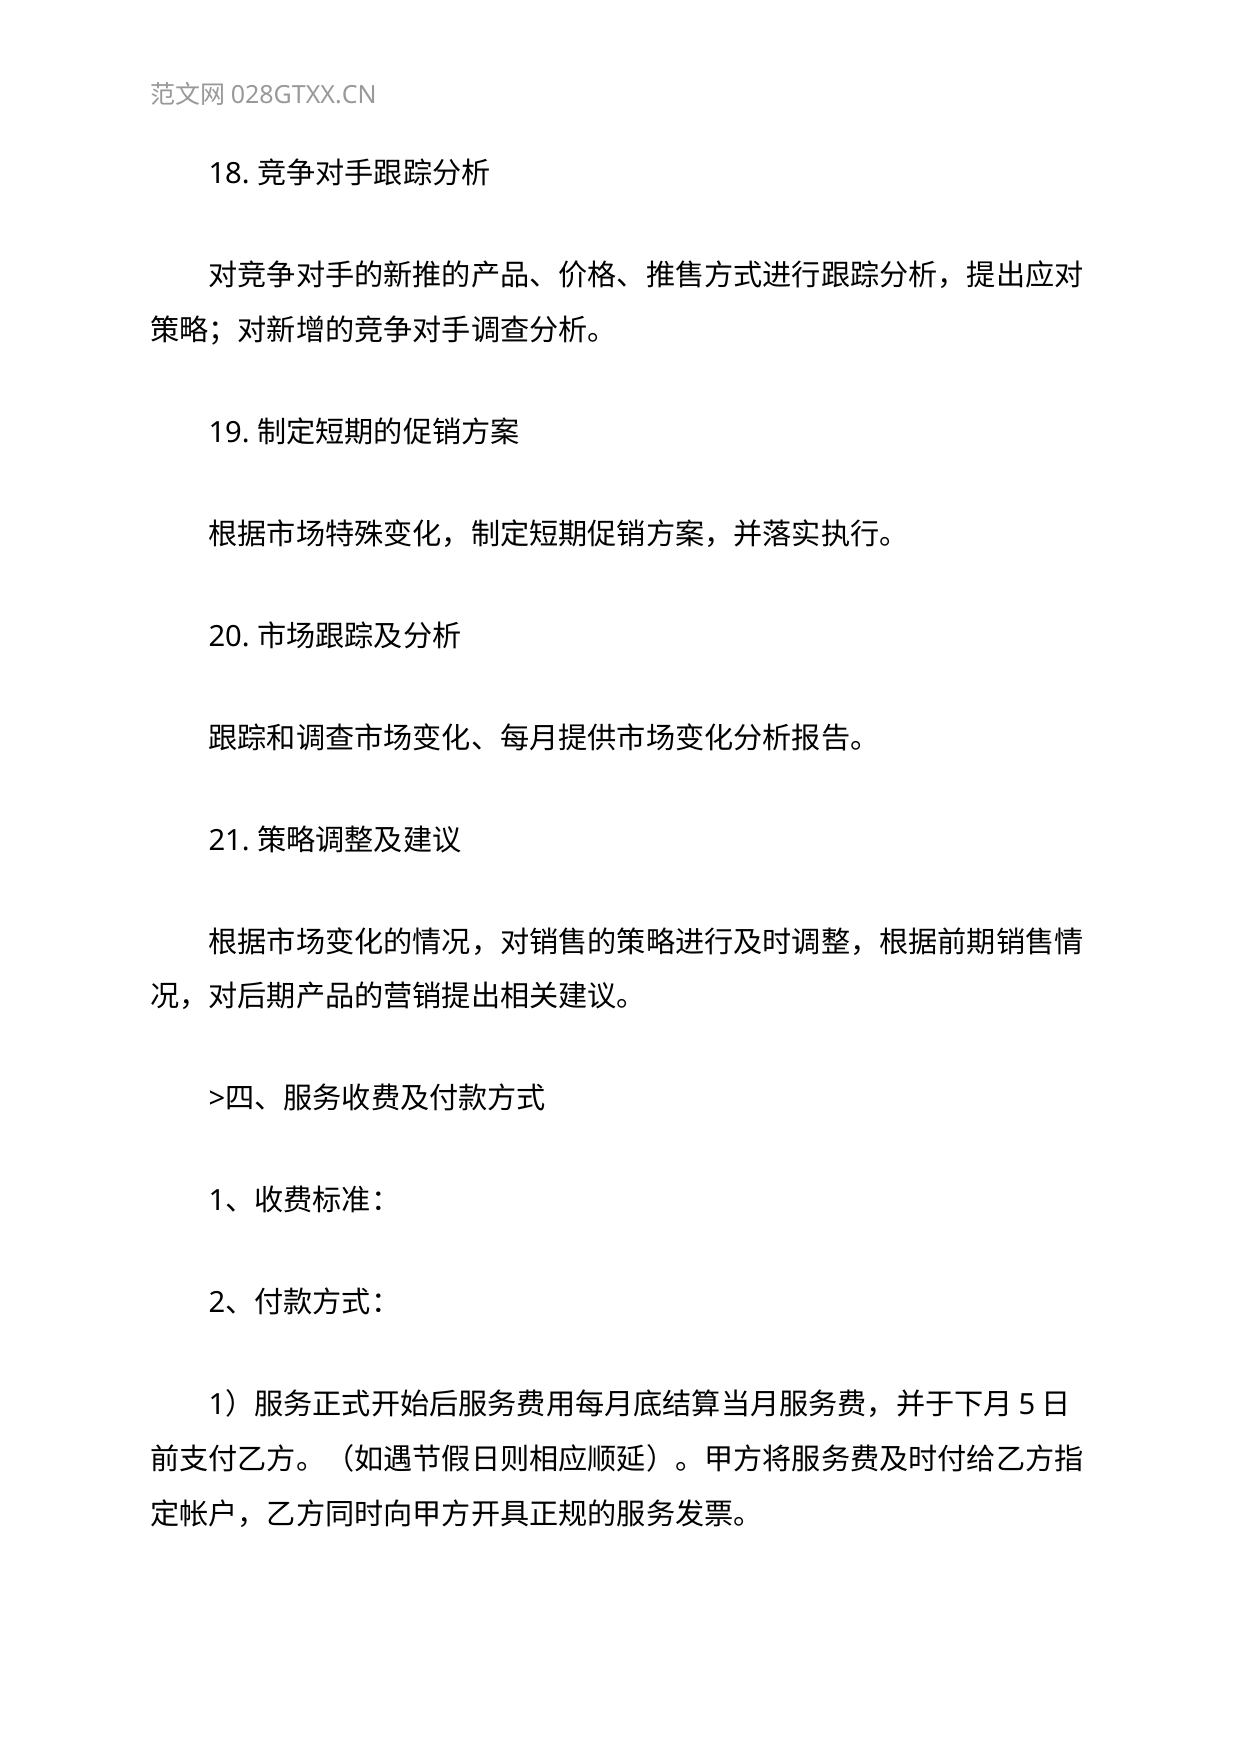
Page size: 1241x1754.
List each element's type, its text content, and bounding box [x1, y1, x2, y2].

text 1）服务正式开始后服务费用每月底结算当月服务费，并于下月5日前支付乙方。（如遇节假日则相应顺延）。甲方将服务费及时付给乙方指定帐户，乙方同时向甲方开具正规的服务发票。 [150, 1381, 1090, 1533]
text 21. 策略调整及建议 [150, 816, 1090, 858]
text 19. 制定短期的促销方案 [150, 409, 1090, 451]
text 1、收费标准： [150, 1177, 1090, 1219]
text 对竞争对手的新推的产品、价格、推售方式进行跟踪分析，提出应对策略；对新增的竞争对手调查分析。 [150, 252, 1090, 349]
text 根据市场特殊变化，制定短期促销方案，并落实执行。 [150, 511, 1090, 553]
text 跟踪和调查市场变化、每月提供市场变化分析报告。 [150, 714, 1090, 757]
text 根据市场变化的情况，对销售的策略进行及时调整，根据前期销售情况，对后期产品的营销提出相关建议。 [150, 918, 1090, 1015]
text 18. 竞争对手跟踪分析 [150, 150, 1090, 192]
text >四、服务收费及付款方式 [150, 1075, 1090, 1117]
text 2、付款方式： [150, 1279, 1090, 1321]
text 20. 市场跟踪及分析 [150, 612, 1090, 655]
